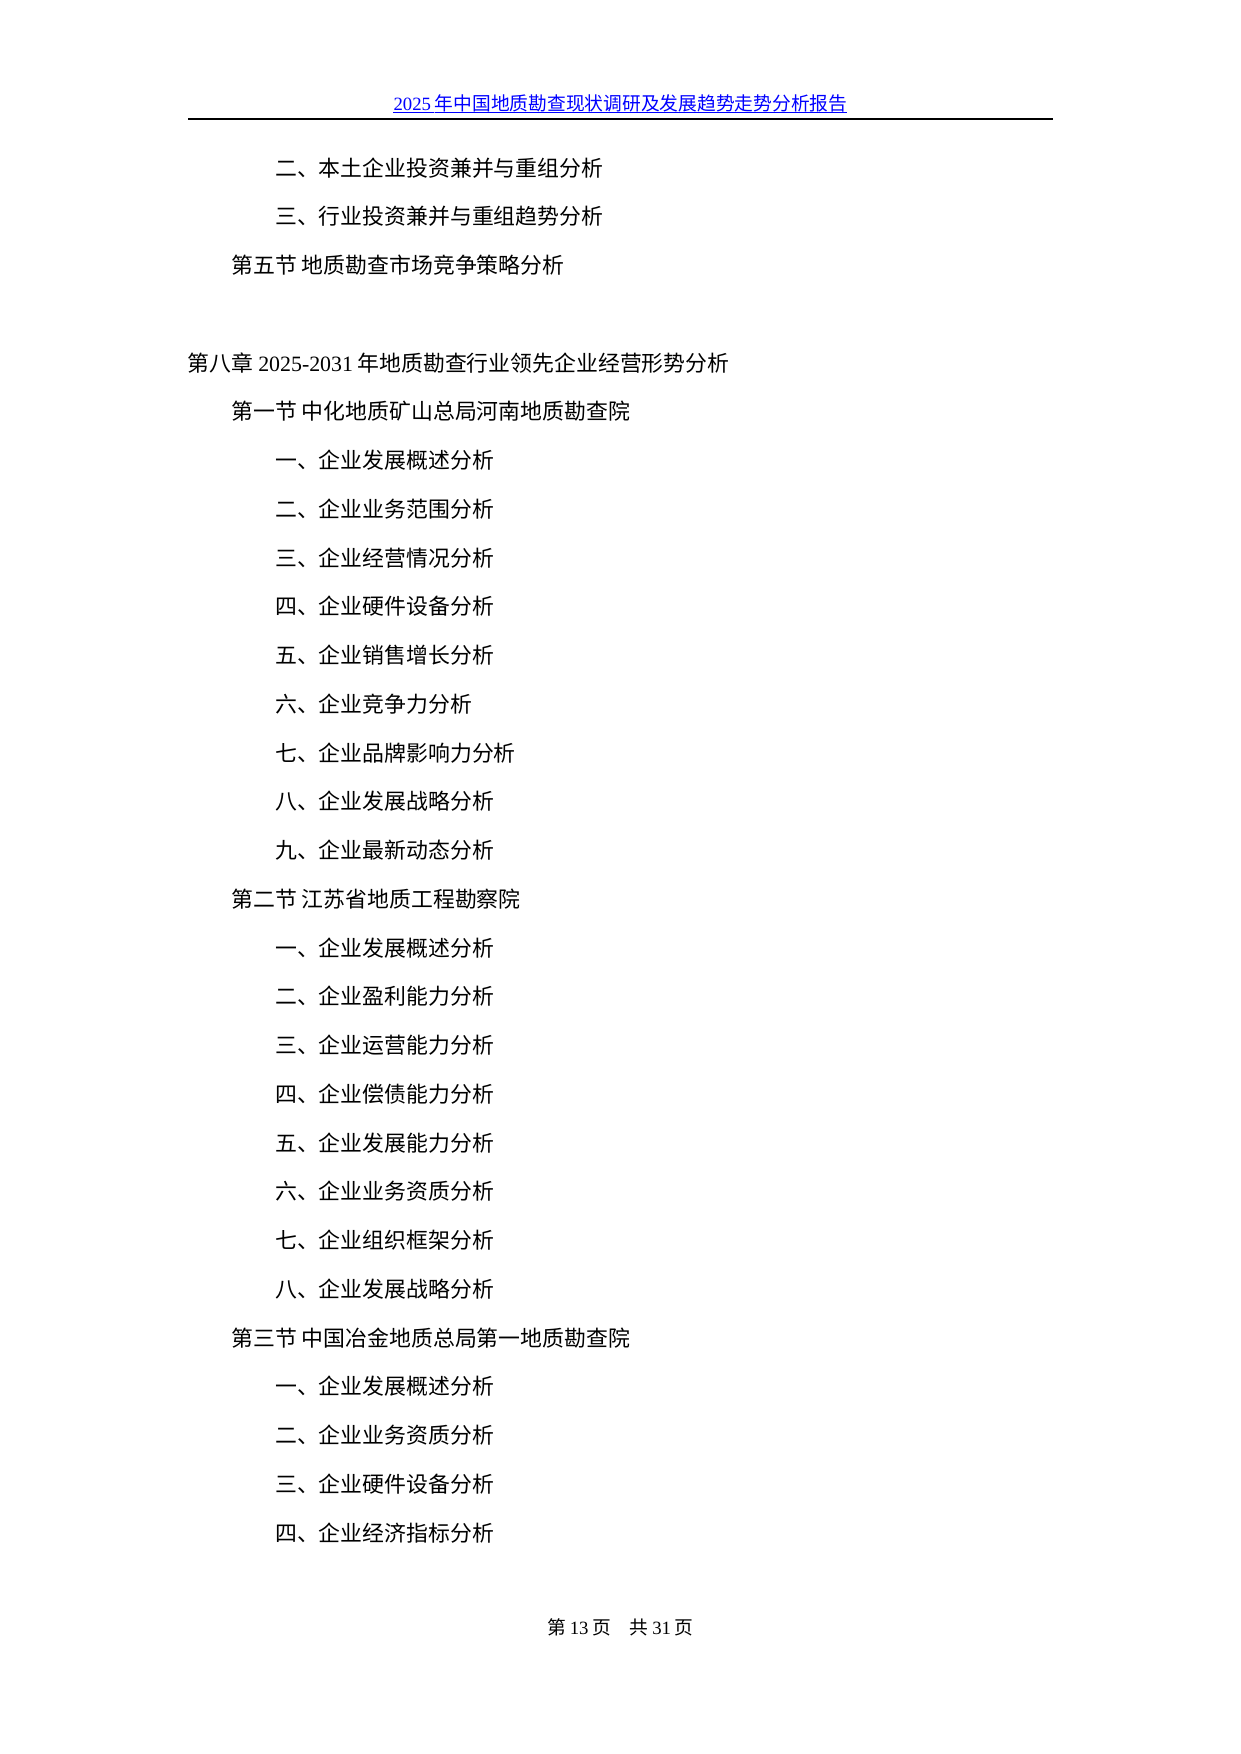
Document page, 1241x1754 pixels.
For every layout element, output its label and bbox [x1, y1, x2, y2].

text [187, 150, 1053, 1548]
